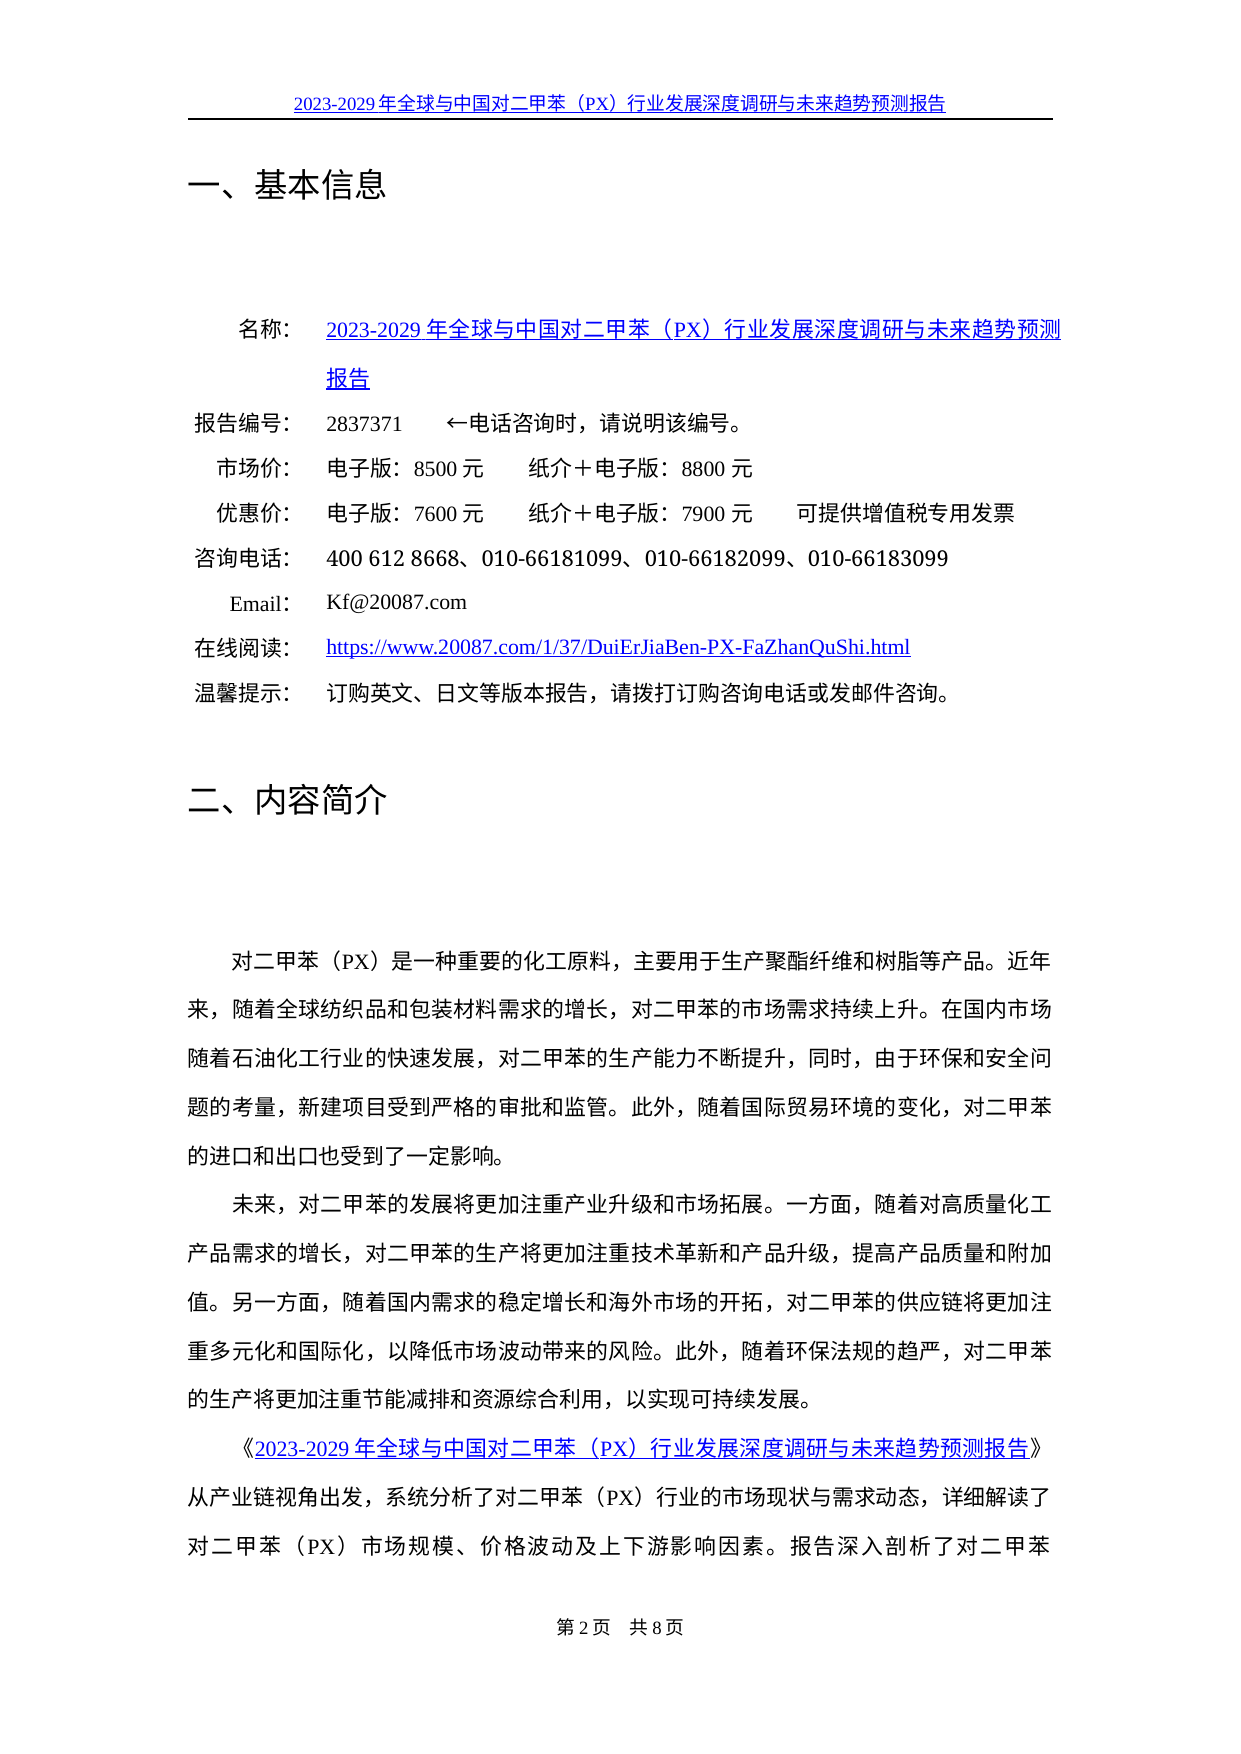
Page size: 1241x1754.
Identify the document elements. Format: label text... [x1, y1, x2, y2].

table_cell 在线阅读： [167, 630, 315, 675]
table_cell 电子版：7600 元 纸介＋电子版：7900 元 可提供增值税专用发票 [315, 495, 1073, 540]
table_cell 订购英文、日文等版本报告，请拨打订购咨询电话或发邮件咨询。 [315, 675, 1073, 720]
table_cell 咨询电话： [167, 540, 315, 585]
table_cell 2837371 ←电话咨询时，请说明该编号。 [315, 405, 1073, 450]
table_cell [315, 630, 1073, 675]
table_header 2023-2029年全球与中国对二甲苯（PX）行业发展深度调研与未来趋势预测报告 [315, 312, 1073, 405]
table_cell Email： [167, 585, 315, 630]
table_cell 电子版：8500 元 纸介＋电子版：8800 元 [315, 450, 1073, 495]
table_cell 400 612 8668、010-66181099、010-66182099、010-66183099 [315, 540, 1073, 585]
table_header 名称： [167, 312, 315, 405]
table_cell 市场价： [167, 450, 315, 495]
title 二、内容简介 [187, 766, 1053, 831]
table_cell Kf@20087.com [315, 585, 1073, 630]
table_cell 优惠价： [167, 495, 315, 540]
title 一、基本信息 [187, 150, 1053, 215]
table_cell 报告编号： [167, 405, 315, 450]
table_cell 温馨提示： [167, 675, 315, 720]
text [187, 943, 1053, 1561]
